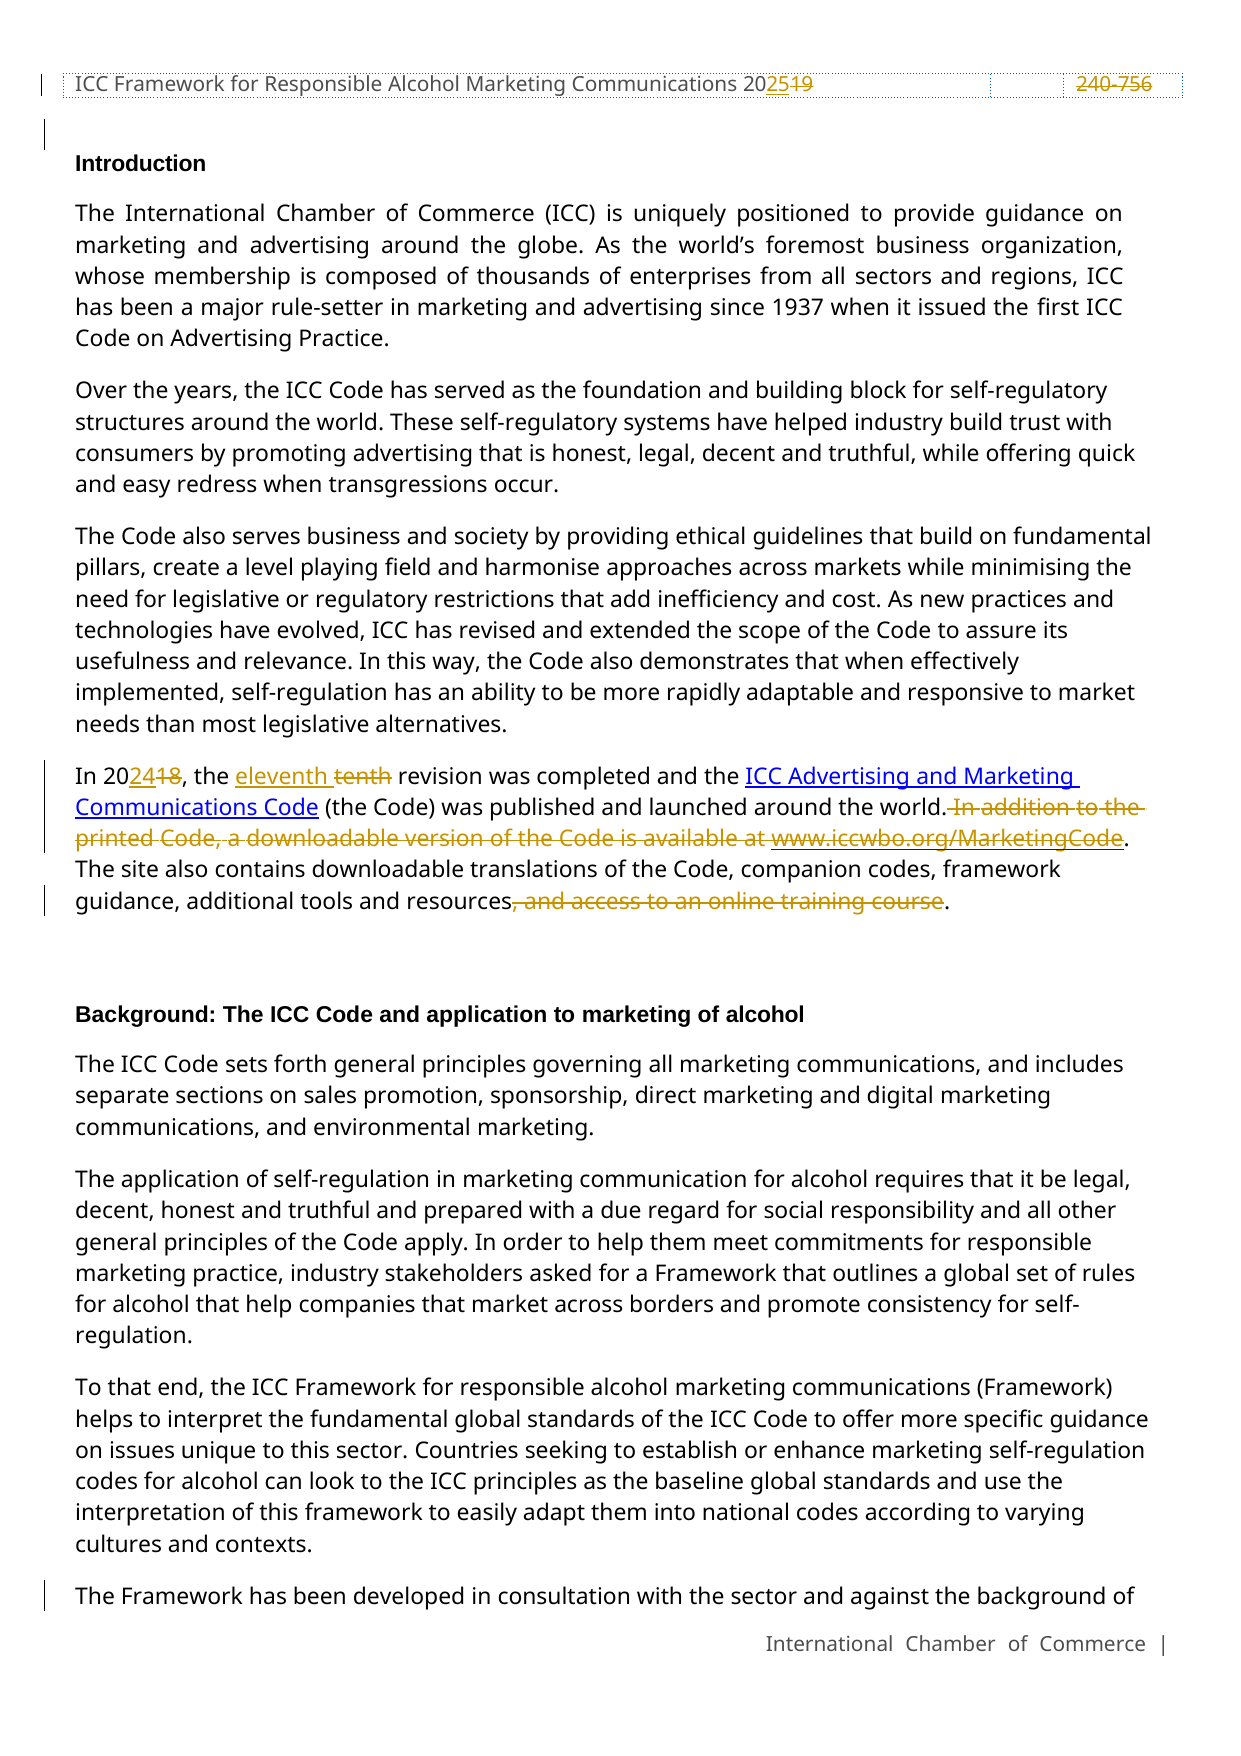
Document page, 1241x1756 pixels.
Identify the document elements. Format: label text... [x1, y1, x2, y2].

subtitle Introduction [75, 150, 1196, 176]
text In 20, the revision was completed and the ICC Advertising and Marketing Communications Code (the Code) was published and launched around the world.. The site also contains downloadable translations of the Code, companion codes, framework guidance, additional tools and resources. [75, 760, 1150, 916]
subtitle Background: The ICC Code and application to marketing of alcohol [75, 1001, 1196, 1027]
text To that end, the ICC Framework for responsible alcohol marketing communications (Framework) helps to interpret the fundamental global standards of the ICC Code to offer more specific guidance on issues unique to this sector. Countries seeking to establish or enhance marketing self-regulation codes for alcohol can look to the ICC principles as the baseline global standards and use the interpretation of this framework to easily adapt them into national codes according to varying cultures and contexts. [75, 1371, 1155, 1559]
text Over the years, the ICC Code has served as the foundation and building block for self-regulatory structures around the world. These self-regulatory systems have helped industry build trust with consumers by promoting advertising that is honest, legal, decent and truthful, while offering quick and easy redress when transgressions occur. [75, 374, 1155, 499]
text The application of self-regulation in marketing communication for alcohol requires that it be legal, decent, honest and truthful and prepared with a due regard for social responsibility and all other general principles of the Code apply. In order to help them meet commitments for responsible marketing practice, industry stakeholders asked for a Framework that outlines a global set of rules for alcohol that help companies that market across borders and promote consistency for self-regulation. [75, 1163, 1150, 1351]
text The International Chamber of Commerce (ICC) is uniquely positioned to provide guidance on marketing and advertising around the globe. As the world’s foremost business organization, whose membership is composed of thousands of enterprises from all sectors and regions, ICC has been a major rule-setter in marketing and advertising since 1937 when it issued the first ICC Code on Advertising Practice. [75, 197, 1123, 353]
text The ICC Code sets forth general principles governing all marketing communications, and includes separate sections on sales promotion, sponsorship, direct marketing and digital marketing communications, and environmental marketing. [75, 1048, 1196, 1142]
text The Code also serves business and society by providing ethical guidelines that build on fundamental pillars, create a level playing field and harmonise approaches across markets while minimising the need for legislative or regulatory restrictions that add inefficiency and cost. As new practices and technologies have evolved, ICC has revised and extended the scope of the Code to assure its usefulness and relevance. In this way, the Code also demonstrates that when effectively implemented, self-regulation has an ability to be more rapidly adaptable and responsive to market needs than most legislative alternatives. [75, 520, 1155, 739]
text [75, 1579, 1155, 1611]
